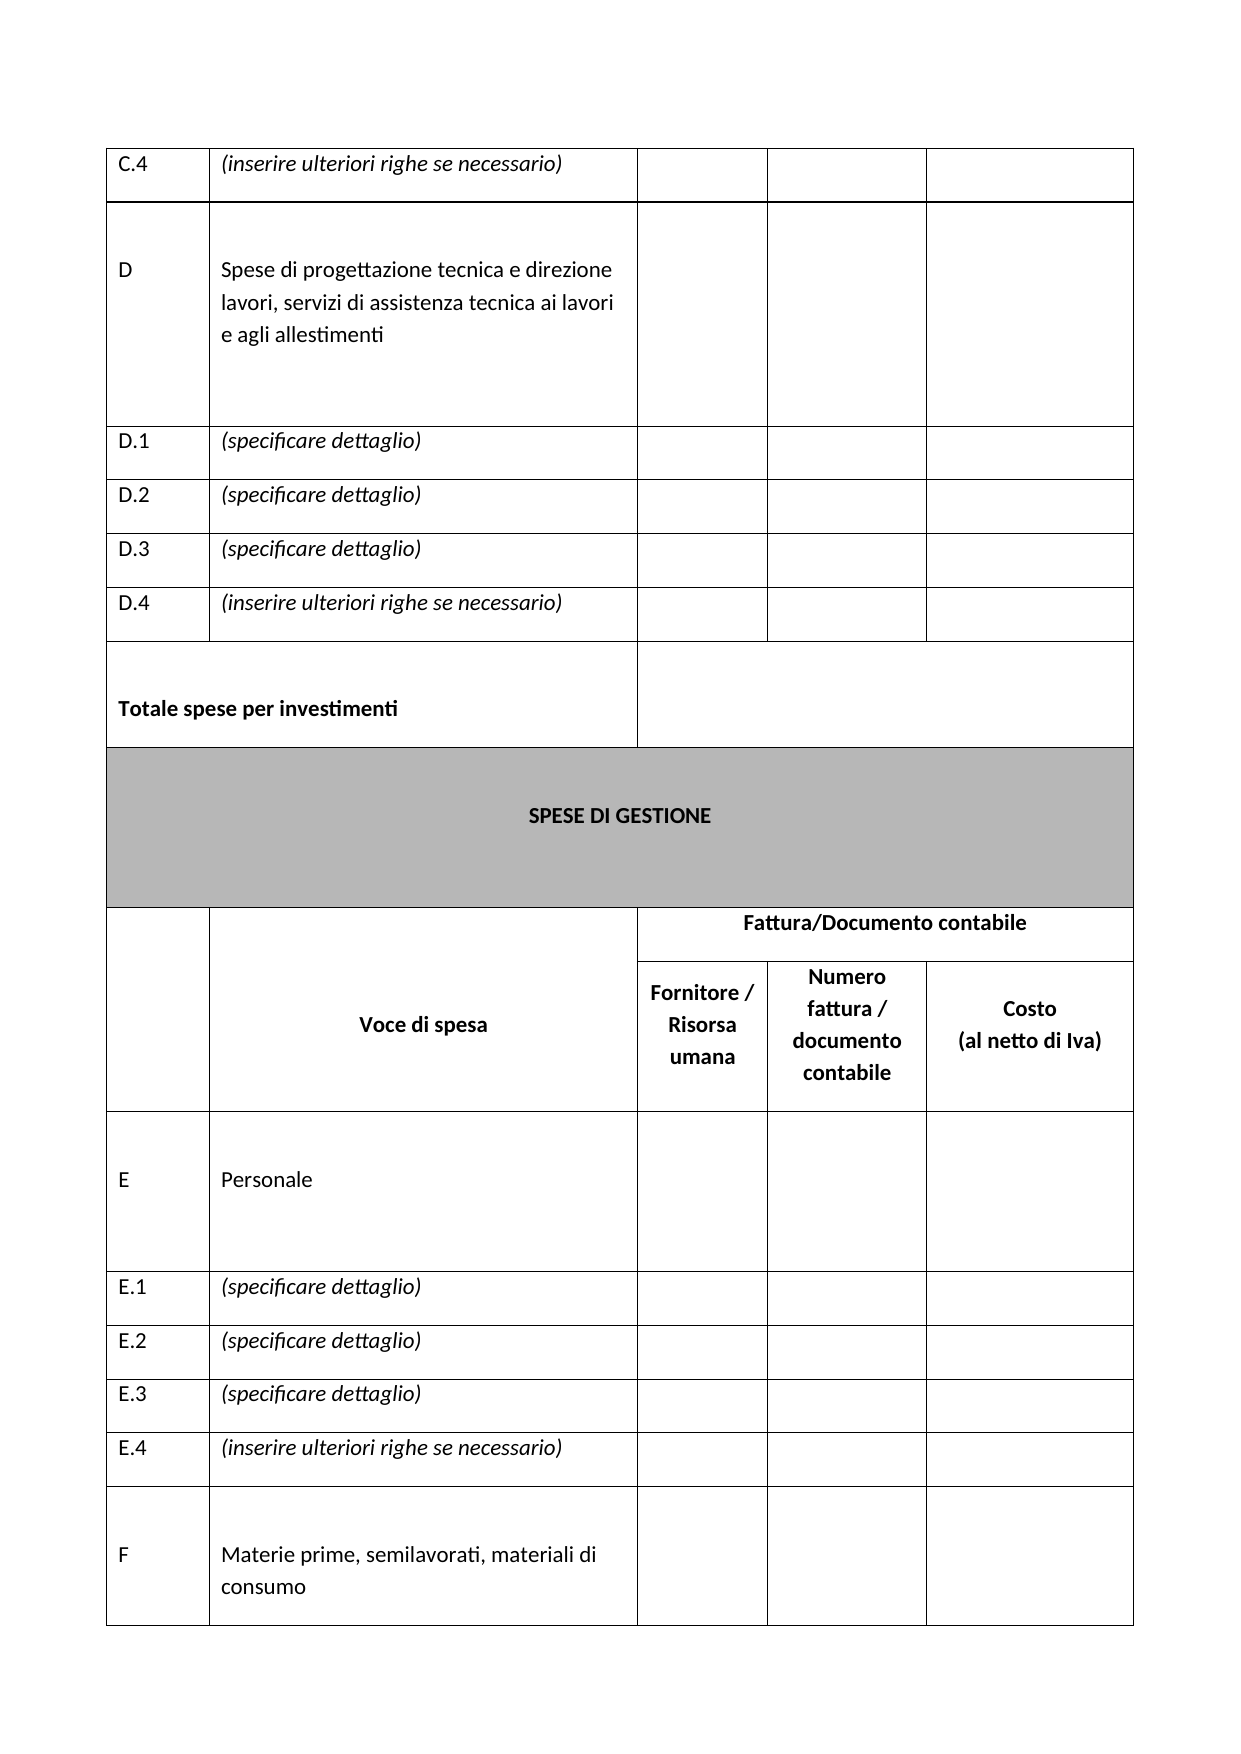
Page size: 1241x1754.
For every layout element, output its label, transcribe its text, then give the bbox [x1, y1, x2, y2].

table_cell [927, 1326, 1133, 1378]
table_cell [927, 203, 1133, 426]
table_cell [927, 1487, 1133, 1625]
table_cell [927, 480, 1133, 533]
table_cell D [107, 203, 209, 426]
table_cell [210, 149, 637, 201]
table_cell Personale [210, 1112, 637, 1271]
table_cell Fattura/Documento contabile [638, 908, 1133, 961]
table_cell [638, 480, 767, 533]
table_cell [768, 588, 926, 641]
table_cell E.2 [107, 1326, 209, 1378]
table_cell Numero fattura / documento contabile [768, 962, 926, 1111]
table_cell E [107, 1112, 209, 1271]
table_cell [927, 1112, 1133, 1271]
table_cell [638, 588, 767, 641]
table_cell [768, 1112, 926, 1271]
table_cell [638, 1487, 767, 1625]
table_cell [927, 588, 1133, 641]
table_cell [638, 1380, 767, 1432]
table_cell [768, 1272, 926, 1325]
table_cell [638, 427, 767, 479]
table_cell E.3 [107, 1380, 209, 1432]
table_cell [638, 1112, 767, 1271]
table_cell [768, 149, 926, 201]
table_cell Totale spese per investimenti [107, 642, 637, 747]
table_cell [927, 1380, 1133, 1432]
table_cell [927, 534, 1133, 587]
table_cell Fornitore / Risorsa umana [638, 962, 767, 1111]
table_cell (specificare dettaglio) [210, 480, 637, 533]
table_cell Costo (al netto di Iva) [927, 962, 1133, 1111]
table_cell SPESE DI GESTIONE [107, 748, 1133, 907]
table_cell [107, 908, 209, 1111]
table_cell D.2 [107, 480, 209, 533]
table_cell [768, 1433, 926, 1486]
table_cell [768, 1380, 926, 1432]
table_cell [638, 1326, 767, 1378]
table_cell D.3 [107, 534, 209, 587]
table_cell [768, 427, 926, 479]
table_cell Voce di spesa [210, 908, 637, 1111]
table_cell E.1 [107, 1272, 209, 1325]
table_cell (inserire ulteriori righe se necessario) [210, 588, 637, 641]
table_cell [638, 149, 767, 201]
table_cell D.1 [107, 427, 209, 479]
table_cell F [107, 1487, 209, 1625]
table_cell Spese di progettazione tecnica e direzione lavori, servizi di assistenza tecnica ai lavori e agli allestimenti [210, 203, 637, 426]
table_cell [768, 1487, 926, 1625]
table_cell [927, 1433, 1133, 1486]
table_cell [210, 1487, 637, 1625]
table_cell [768, 1326, 926, 1378]
table_cell [927, 1272, 1133, 1325]
table_cell (specificare dettaglio) [210, 1272, 637, 1325]
table_cell (specificare dettaglio) [210, 534, 637, 587]
table_cell [638, 642, 1133, 747]
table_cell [210, 1433, 637, 1486]
table_cell [927, 427, 1133, 479]
table_cell [768, 534, 926, 587]
table_cell [768, 480, 926, 533]
table_cell [768, 203, 926, 426]
table_cell [927, 149, 1133, 201]
table_cell C.4 [107, 149, 209, 201]
table_cell (specificare dettaglio) [210, 1380, 637, 1432]
table_cell (specificare dettaglio) [210, 1326, 637, 1378]
table_cell E.4 [107, 1433, 209, 1486]
table_cell (specificare dettaglio) [210, 427, 637, 479]
table_cell [638, 1433, 767, 1486]
table_cell D.4 [107, 588, 209, 641]
table_cell [638, 203, 767, 426]
table_cell [638, 1272, 767, 1325]
table_cell [638, 534, 767, 587]
